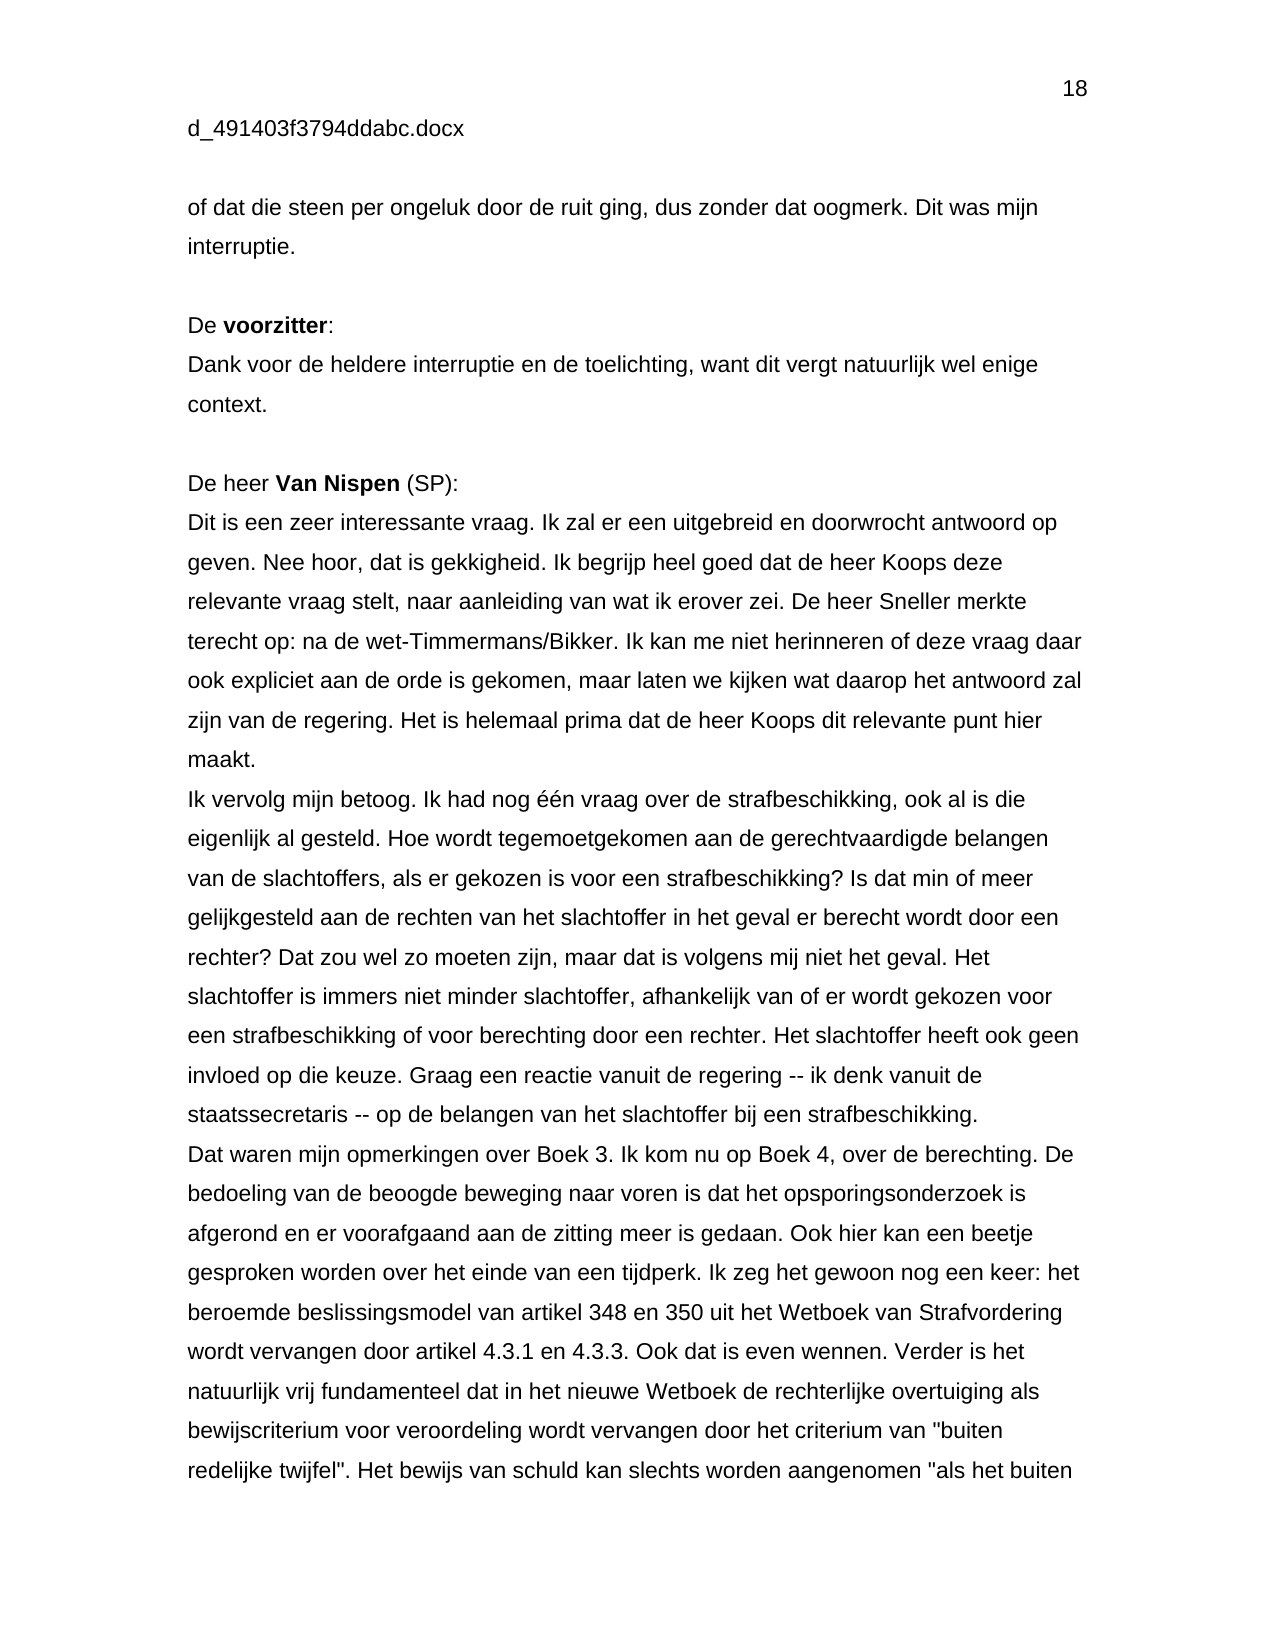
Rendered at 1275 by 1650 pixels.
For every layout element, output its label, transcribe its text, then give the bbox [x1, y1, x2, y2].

text De voorzitter: [187, 312, 1087, 338]
text De heer Van Nispen (SP): [187, 470, 1087, 496]
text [187, 193, 1087, 259]
text Dit is een zeer interessante vraag. Ik zal er een uitgebreid en doorwrocht antwoord op geven. Nee hoor, dat is gekkigheid. Ik begrijp heel goed dat de heer Koops deze relevante vraag stelt, naar aanleiding van wat ik erover zei. De heer Sneller merkte terecht op: na de wet-Timmermans/Bikker. Ik kan me niet herinneren of deze vraag daar ook expliciet aan de orde is gekomen, maar laten we kijken wat daarop het antwoord zal zijn van de regering. Het is helemaal prima dat de heer Koops dit relevante punt hier maakt. [187, 509, 1087, 772]
text Dank voor de heldere interruptie en de toelichting, want dit vergt natuurlijk wel enige context. [187, 351, 1087, 417]
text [187, 1141, 1087, 1483]
text Ik vervolg mijn betoog. Ik had nog één vraag over de strafbeschikking, ook al is die eigenlijk al gesteld. Hoe wordt tegemoetgekomen aan de gerechtvaardigde belangen van de slachtoffers, als er gekozen is voor een strafbeschikking? Is dat min of meer gelijkgesteld aan de rechten van het slachtoffer in het geval er berecht wordt door een rechter? Dat zou wel zo moeten zijn, maar dat is volgens mij niet het geval. Het slachtoffer is immers niet minder slachtoffer, afhankelijk van of er wordt gekozen voor een strafbeschikking of voor berechting door een rechter. Het slachtoffer heeft ook geen invloed op die keuze. Graag een reactie vanuit de regering -- ik denk vanuit de staatssecretaris -- op de belangen van het slachtoffer bij een strafbeschikking. [187, 786, 1087, 1128]
